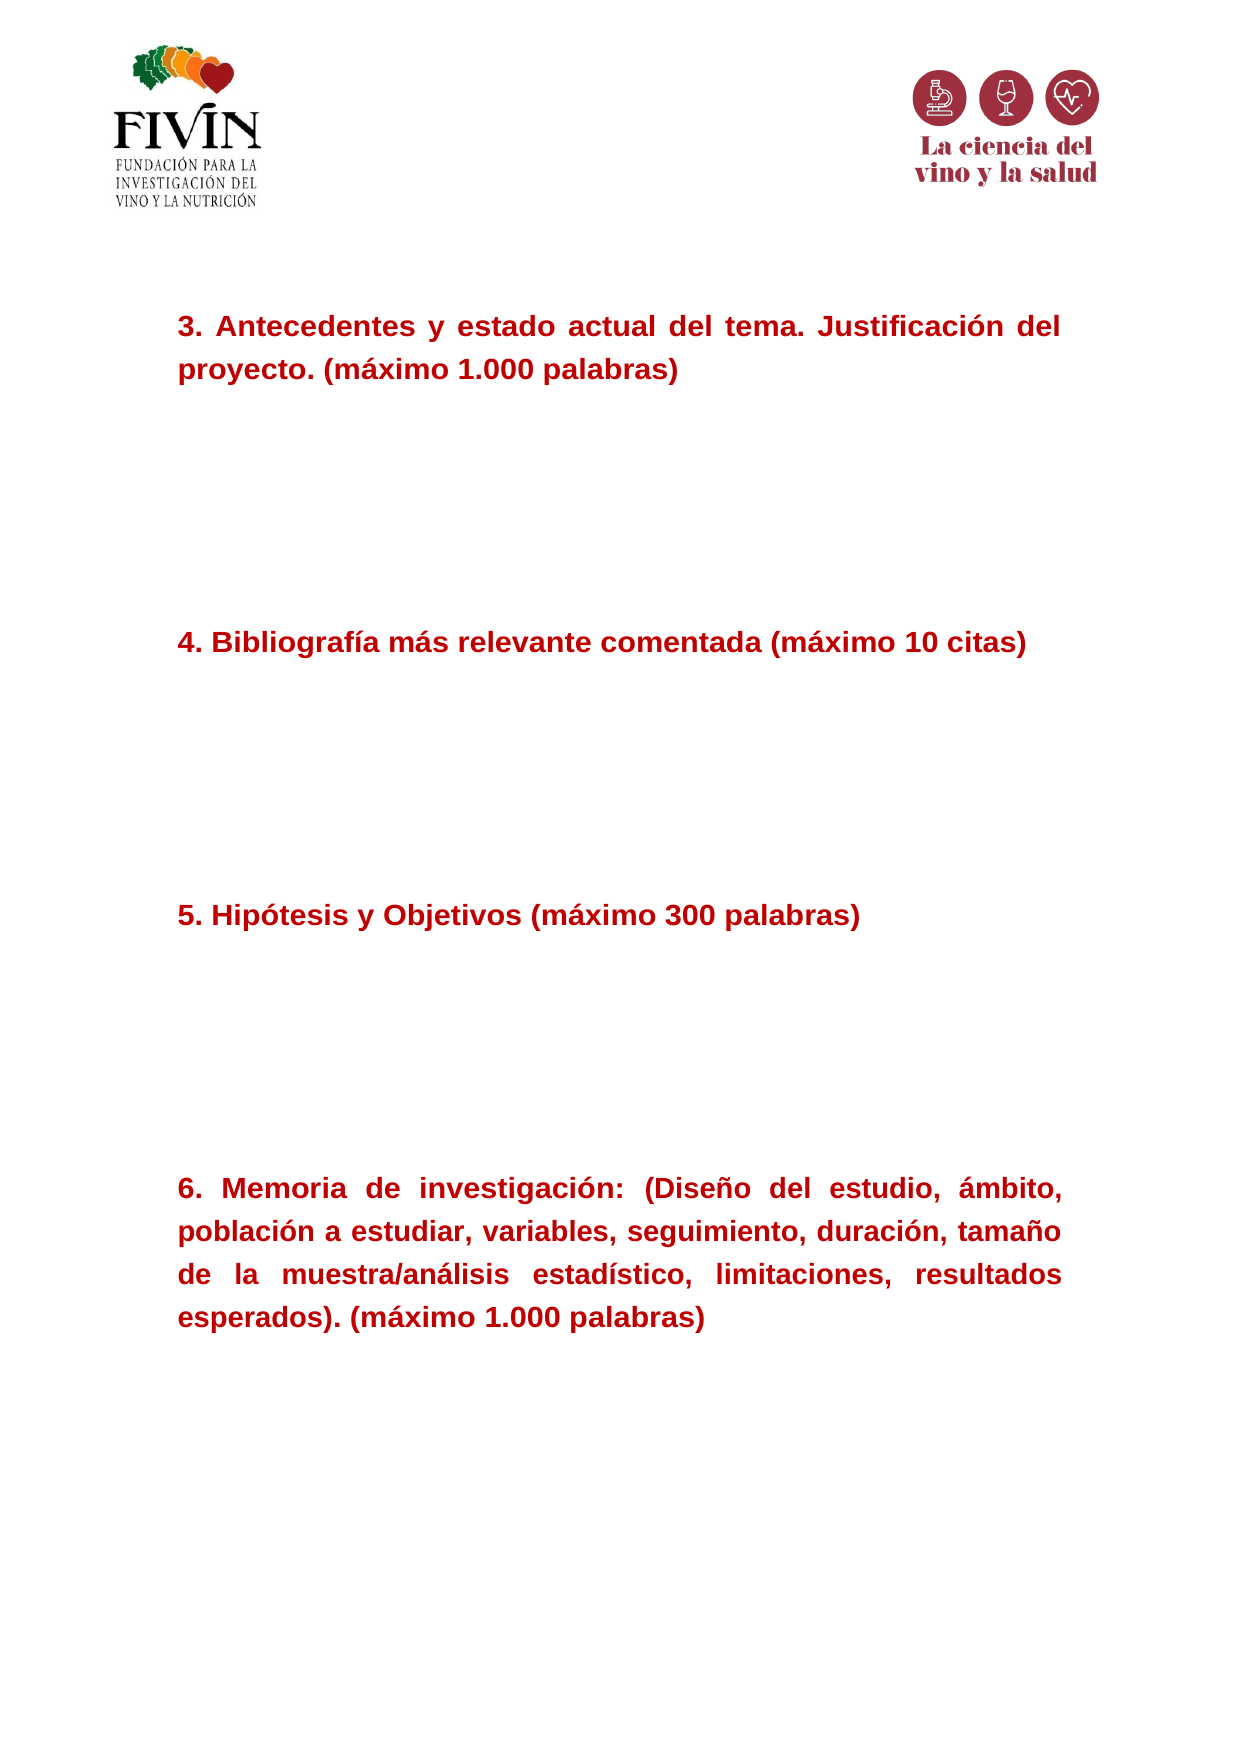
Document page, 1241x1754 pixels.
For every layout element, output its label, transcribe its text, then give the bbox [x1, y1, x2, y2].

text 6. Memoria de investigación: (Diseño del estudio, ámbito, población a estudiar, variables, seguimiento, duración, tamaño de la muestra/análisis estadístico, limitaciones, resultados esperados). (máximo 1.000 palabras) [177, 1164, 1063, 1336]
text 5. Hipótesis y Objetivos (máximo 300 palabras) [177, 891, 1063, 934]
text 4. Bibliografía más relevante comentada (máximo 10 citas) [177, 618, 1063, 661]
picture [874, 47, 1140, 206]
text 3. Antecedentes y estado actual del tema. Justificación del proyecto. (máximo 1.000 palabras) [177, 302, 1063, 388]
picture [97, 45, 273, 220]
